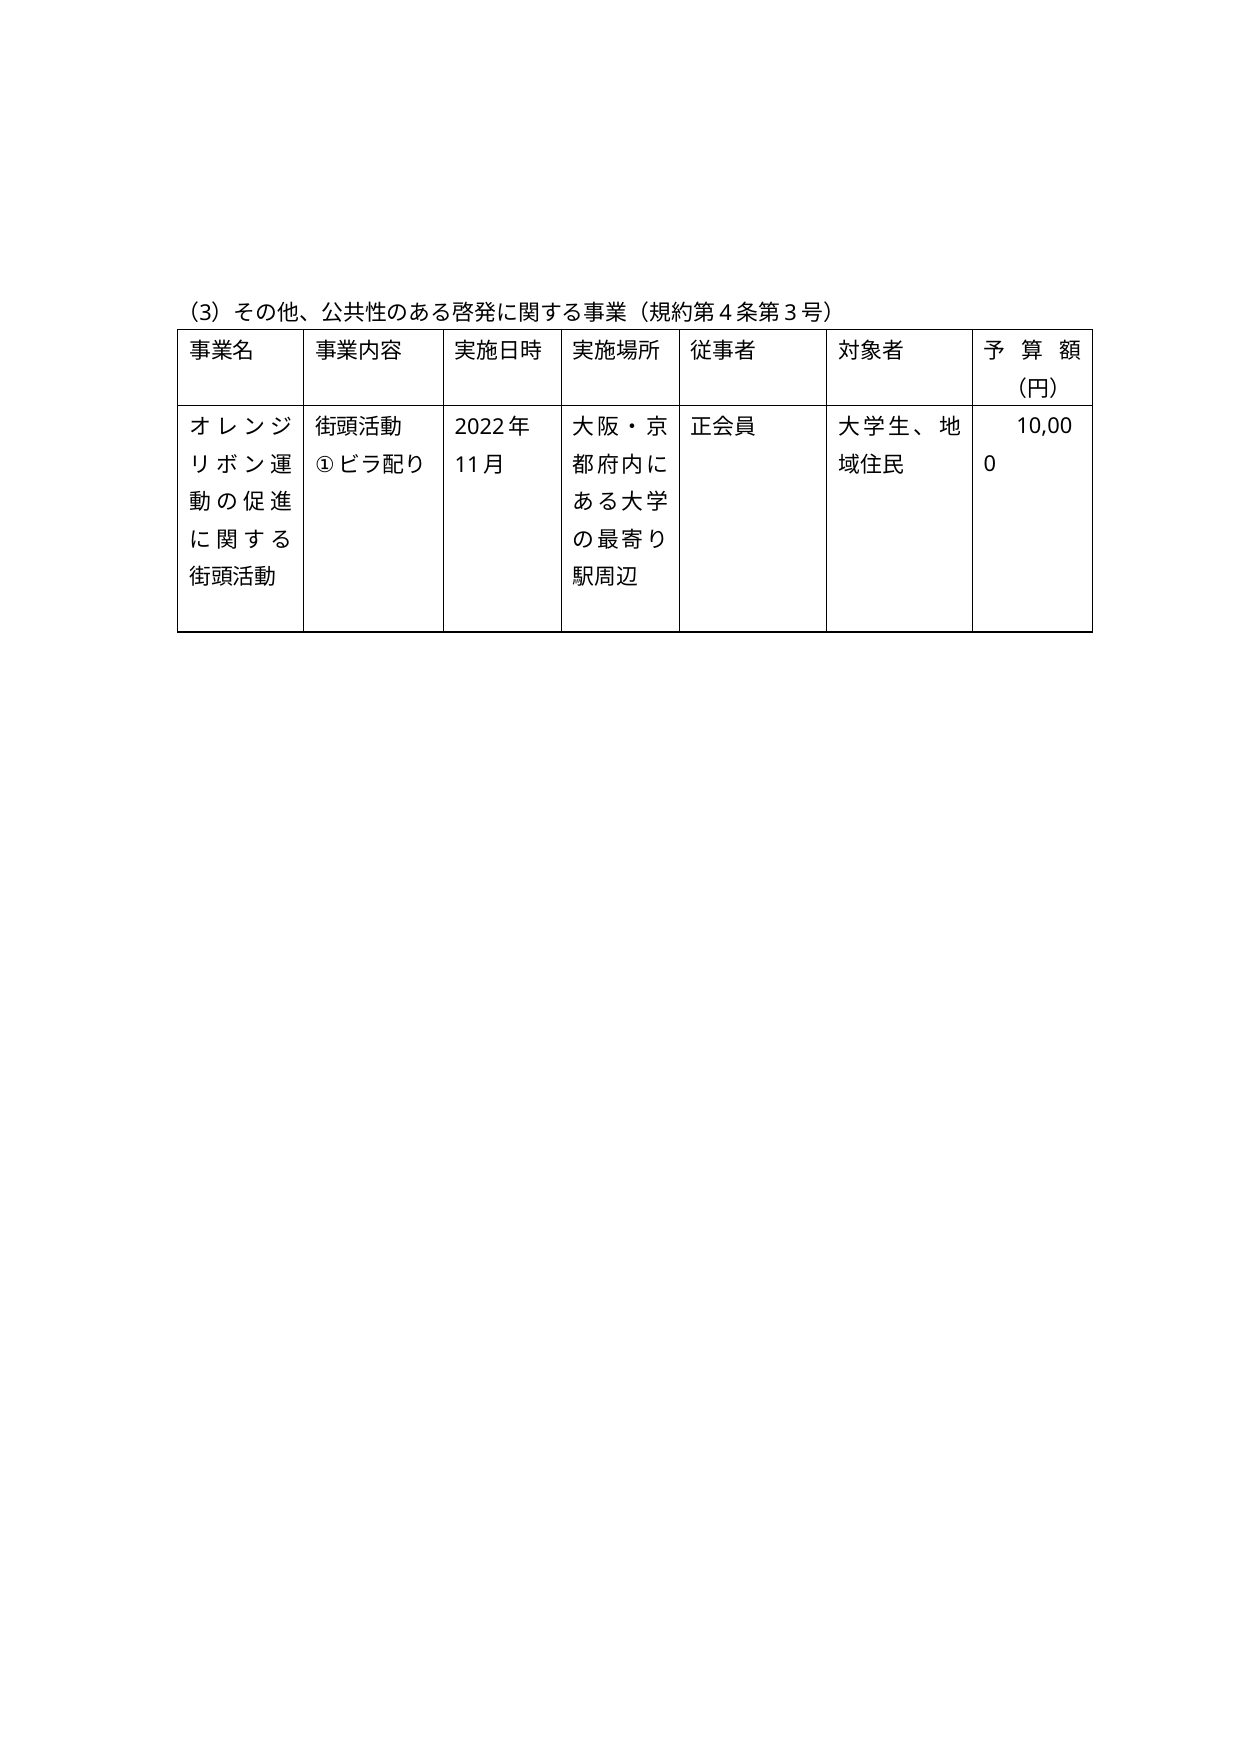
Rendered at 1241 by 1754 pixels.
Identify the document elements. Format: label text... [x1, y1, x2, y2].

table_header 対象者 [827, 330, 972, 405]
table_cell 街頭活動 ①ビラ配り [304, 406, 443, 631]
table_header 事業内容 [304, 330, 443, 405]
table_cell 2022年 11月 [444, 406, 561, 631]
table_cell オレンジリボン運動の促進に関する街頭活動 [178, 406, 303, 631]
table_cell 正会員 [680, 406, 826, 631]
table_header 従事者 [680, 330, 826, 405]
table_header 実施日時 [444, 330, 561, 405]
table_header 事業名 [178, 330, 303, 405]
table_header 予算額（円） [973, 330, 1092, 405]
table_cell 10,000 [973, 406, 1092, 631]
table_cell 大学生、地域住民 [827, 406, 972, 631]
text （3）その他、公共性のある啓発に関する事業（規約第4条第3号） [177, 292, 1063, 329]
table_cell 大阪・京都府内にある大学の最寄り駅周辺 [562, 406, 679, 631]
table_header 実施場所 [562, 330, 679, 405]
